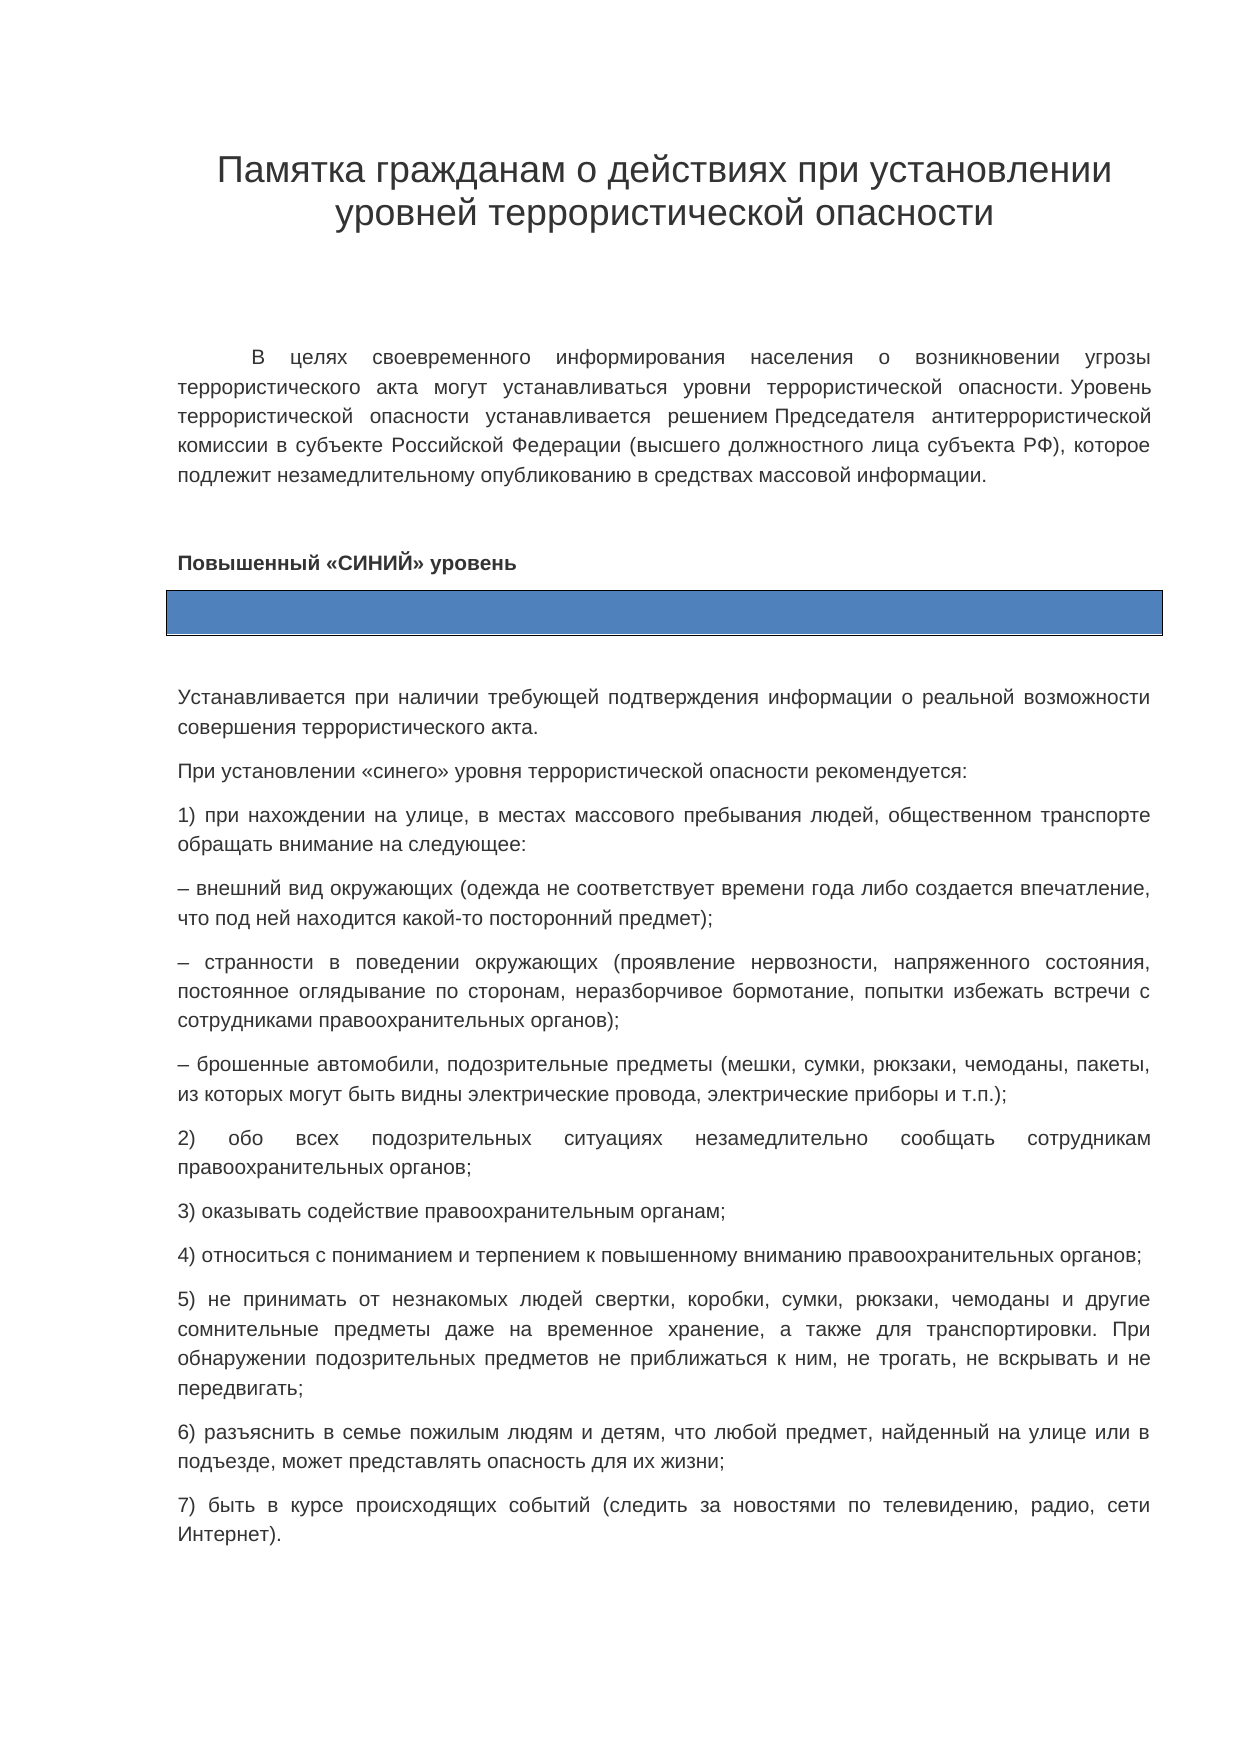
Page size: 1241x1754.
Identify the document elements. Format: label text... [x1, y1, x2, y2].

text Повышенный «СИНИЙ» уровень [177, 545, 1152, 575]
text 1) при нахождении на улице, в местах массового пребывания людей, общественном транспорте обращать внимание на следующее: [177, 797, 1152, 856]
text 3) оказывать содействие правоохранительным органам; [177, 1194, 1152, 1223]
text Устанавливается при наличии требующей подтверждения информации о реальной возможности совершения террористического акта. [177, 680, 1152, 738]
text 7) быть в курсе происходящих событий (следить за новостями по телевидению, радио, сети Интернет). [177, 1487, 1152, 1546]
text Памятка гражданам о действиях при установлении уровней террористической опасности [177, 147, 1152, 234]
text – внешний вид окружающих (одежда не соответствует времени года либо создается впечатление, что под ней находится какой-то посторонний предмет); [177, 871, 1152, 929]
text 4) относиться с пониманием и терпением к повышенному вниманию правоохранительных органов; [177, 1238, 1152, 1267]
text 6) разъяснить в семье пожилым людям и детям, что любой предмет, найденный на улице или в подъезде, может представлять опасность для их жизни; [177, 1414, 1152, 1473]
text – странности в поведении окружающих (проявление нервозности, напряженного состояния, постоянное оглядывание по сторонам, неразборчивое бормотание, попытки избежать встречи с сотрудниками правоохранительных органов); [177, 944, 1152, 1032]
text При установлении «синего» уровня террористической опасности рекомендуется: [177, 753, 1152, 782]
table_header [167, 591, 1162, 634]
text 5) не принимать от незнакомых людей свертки, коробки, сумки, рюкзаки, чемоданы и другие сомнительные предметы даже на временное хранение, а также для транспортировки. При обнаружении подозрительных предметов не приближаться к ним, не трогать, не вскрывать и не передвигать; [177, 1282, 1152, 1399]
text В целях своевременного информирования населения о возникновении угрозы террористического акта могут устанавливаться уровни террористической опасности. Уровень террористической опасности устанавливается решением Председателя антитеррористической комиссии в субъекте Российской Федерации (высшего должностного лица субъекта РФ), которое подлежит незамедлительному опубликованию в средствах массовой информации. [177, 340, 1152, 487]
text 2) обо всех подозрительных ситуациях незамедлительно сообщать сотрудникам правоохранительных органов; [177, 1120, 1152, 1179]
text – брошенные автомобили, подозрительные предметы (мешки, сумки, рюкзаки, чемоданы, пакеты, из которых могут быть видны электрические провода, электрические приборы и т.п.); [177, 1047, 1152, 1106]
